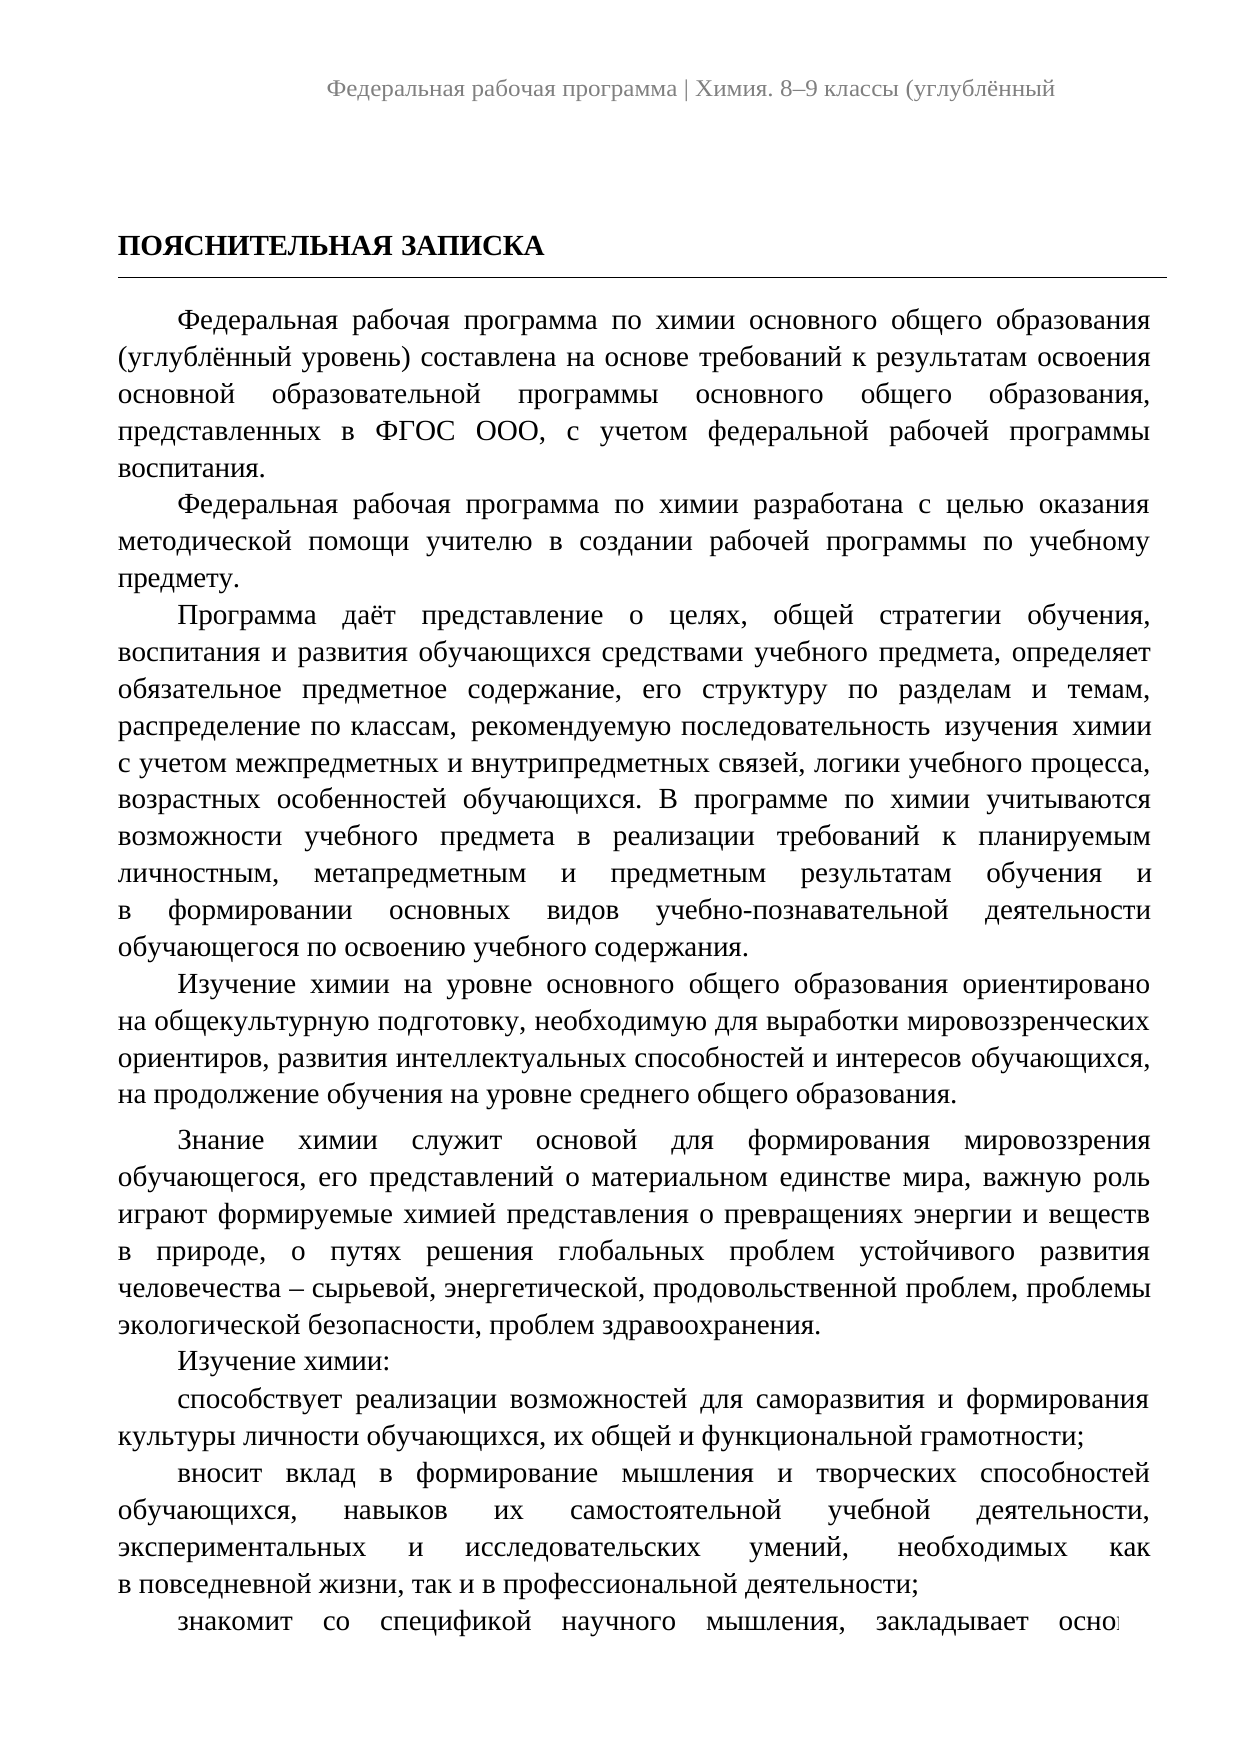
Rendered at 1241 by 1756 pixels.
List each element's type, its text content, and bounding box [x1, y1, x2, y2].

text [118, 1603, 1151, 1636]
text вносит вклад в формирование мышления и творческих способностей обучающихся, навыков их самостоятельной учебной деятельности, экспериментальных и исследовательских умений, необходимых как в повседневной жизни, так и в профессиональной деятельности; [118, 1455, 1151, 1599]
text Изучение химии: [177, 1344, 1163, 1377]
subtitle ПОЯСНИТЕЛЬНАЯ ЗАПИСКА [118, 228, 1163, 261]
text Знание химии служит основой для формирования мировоззрения обучающегося, его представлений о материальном единстве мира, важную роль играют формируемые химией представления о превращениях энергии и веществ в природе, о путях решения глобальных проблем устойчивого развития человечества – сырьевой, энергетической, продовольственной проблем, проблемы экологической безопасности, проблем здравоохранения. [118, 1122, 1151, 1340]
text Федеральная рабочая программа по химии основного общего образования (углублённый уровень) составлена на основе требований к результатам освоения основной образовательной программы основного общего образования, представленных в ФГОС ООО, с учетом федеральной рабочей программы воспитания. [118, 302, 1151, 483]
text Программа даёт представление о целях, общей стратегии обучения, воспитания и развития обучающихся средствами учебного предмета, определяет обязательное предметное содержание, его структуру по разделам и темам, распределение по классам, рекомендуемую последовательность изучения химии с учетом межпредметных и внутрипредметных связей, логики учебного процесса, возрастных особенностей обучающихся. В программе по химии учитываются возможности учебного предмета в реализации требований к планируемым личностным, метапредметным и предметным результатам обучения и в формировании основных видов учебно-познавательной деятельности обучающегося по освоению учебного содержания. [118, 597, 1152, 963]
text способствует реализации возможностей для саморазвития и формирования культуры личности обучающихся, их общей и функциональной грамотности; [118, 1381, 1149, 1451]
text Федеральная рабочая программа по химии разработана с целью оказания методической помощи учителю в создании рабочей программы по учебному предмету. [118, 487, 1151, 594]
text Изучение химии на уровне основного общего образования ориентировано на общекультурную подготовку, необходимую для выработки мировоззренческих ориентиров, развития интеллектуальных способностей и интересов обучающихся, на продолжение обучения на уровне среднего общего образования. [118, 966, 1151, 1110]
